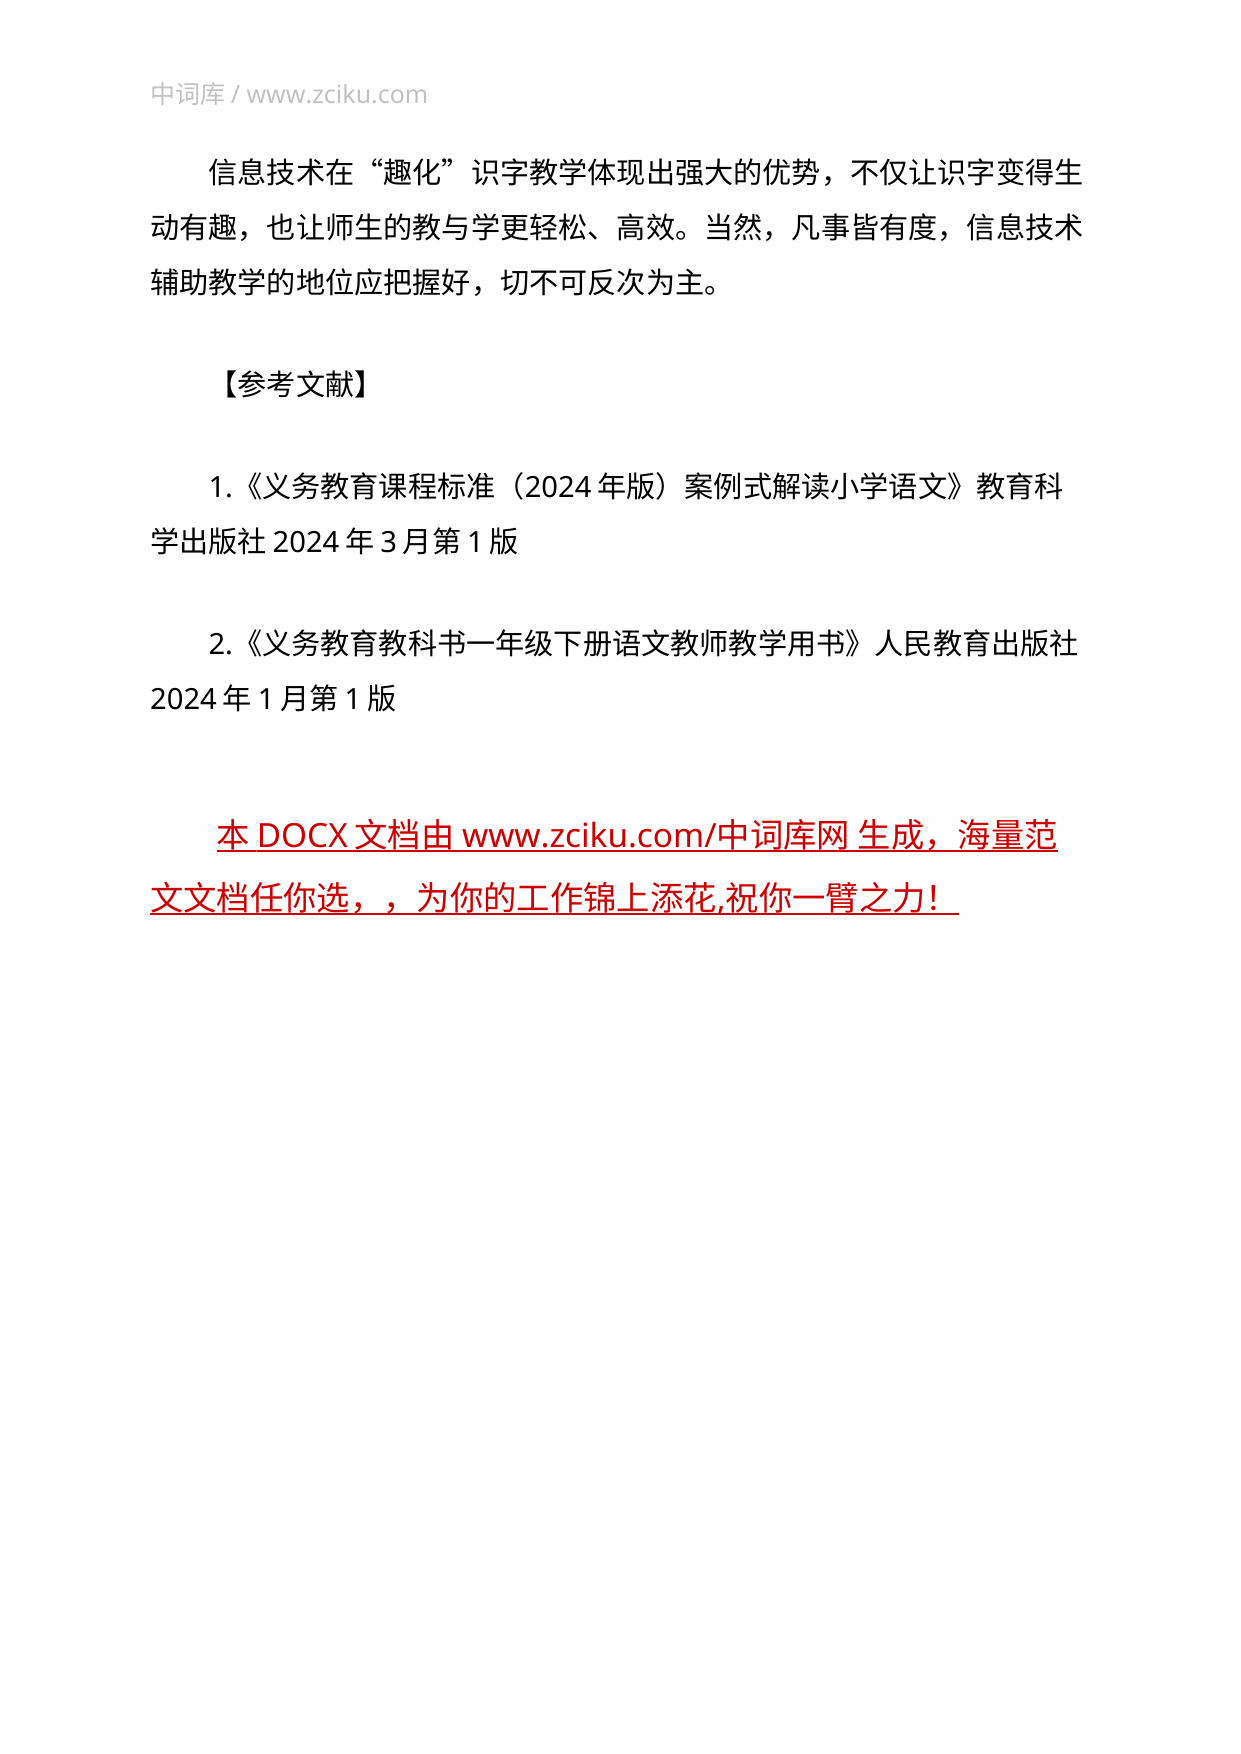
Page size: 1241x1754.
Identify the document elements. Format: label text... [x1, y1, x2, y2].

text 2.《义务教育教科书一年级下册语文教师教学用书》人民教育出版社2024年1月第1版 [150, 620, 1090, 718]
text 信息技术在“趣化”识字教学体现出强大的优势，不仅让识字变得生动有趣，也让师生的教与学更轻松、高效。当然，凡事皆有度，信息技术辅助教学的地位应把握好，切不可反次为主。 [150, 150, 1090, 302]
text 本DOCX文档由 www.zciku.com/中词库网 生成，海量范文文档任你选，，为你的工作锦上添花,祝你一臂之力！ [150, 808, 1090, 920]
text 1.《义务教育课程标准（2024年版）案例式解读小学语文》教育科学出版社2024年3月第1版 [150, 463, 1090, 561]
text 【参考文献】 [150, 362, 1090, 404]
